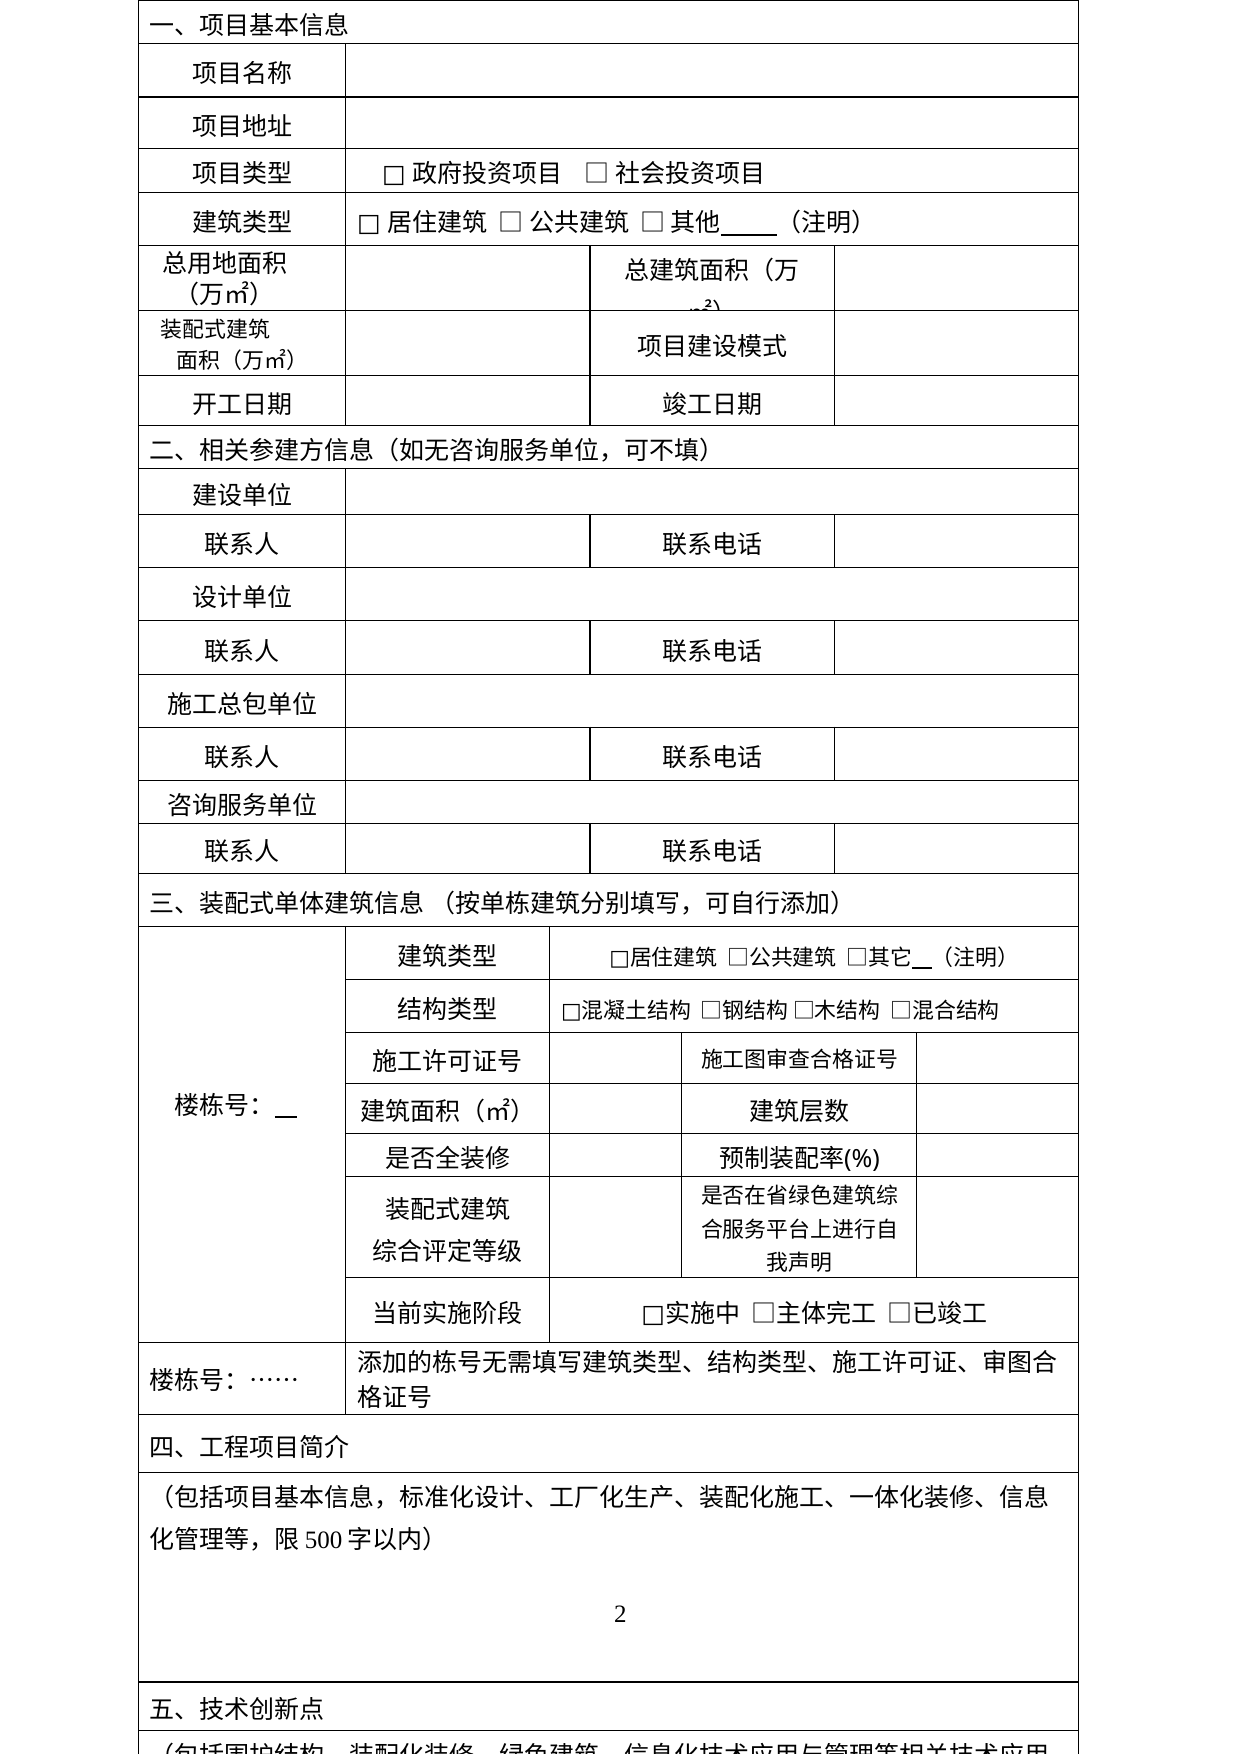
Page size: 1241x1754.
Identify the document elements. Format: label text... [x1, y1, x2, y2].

table_cell [550, 1084, 681, 1133]
table_cell 当前实施阶段 [346, 1278, 549, 1342]
table_cell 项目地址 [139, 98, 345, 148]
table_cell 建筑面积（㎡） [346, 1084, 549, 1133]
table_cell 联系人 [139, 621, 345, 673]
table_cell 联系人 [139, 728, 345, 780]
table_cell 设计单位 [139, 568, 345, 620]
table_cell [346, 824, 589, 873]
table_cell [346, 246, 589, 310]
table_cell 联系电话 [591, 824, 834, 873]
table_cell [835, 621, 1078, 673]
table_cell [550, 1177, 681, 1277]
table_cell 建筑类型 [346, 927, 549, 979]
table_cell 项目类型 [139, 149, 345, 192]
table_cell [346, 98, 1078, 148]
table_cell 建筑类型 [139, 193, 345, 245]
table_cell [346, 515, 589, 567]
table_cell [835, 376, 1078, 425]
table_cell [550, 1033, 681, 1083]
table_cell 联系电话 [591, 728, 834, 780]
table_cell [346, 675, 1078, 727]
table_cell 是否在省绿色建筑综合服务平台上进行自我声明 [682, 1177, 916, 1277]
table_cell [835, 246, 1078, 310]
table_cell 添加的栋号无需填写建筑类型、结构类型、施工许可证、审图合格证号 [346, 1343, 1078, 1414]
table_cell [550, 1134, 681, 1176]
table_cell □ 政府投资项目 □ 社会投资项目 [346, 149, 1078, 192]
table_cell 三、装配式单体建筑信息 （按单栋建筑分别填写，可自行添加） [139, 874, 1078, 926]
table_cell 总用地面积 （万㎡） [139, 246, 345, 310]
table_cell [346, 621, 589, 673]
table_cell 联系人 [139, 824, 345, 873]
table_cell 总建筑面积（万㎡） [591, 246, 834, 310]
table_cell [139, 1277, 345, 1342]
table_cell □混凝土结构 □钢结构 □木结构 □混合结构 [550, 980, 1078, 1032]
table_cell 项目建设模式 [591, 311, 834, 375]
table_cell [917, 1177, 1078, 1277]
table_cell 开工日期 [139, 376, 345, 425]
table_cell 楼栋号：…… [139, 1343, 345, 1414]
table_cell （包括项目基本信息，标准化设计、工厂化生产、装配化施工、一体化装修、信息化管理等，限500字以内） [139, 1473, 1078, 1681]
table_cell 项目名称 [139, 44, 345, 96]
table_cell [346, 376, 589, 425]
table_cell [346, 469, 1078, 514]
table_cell [917, 1033, 1078, 1083]
table_cell 建设单位 [139, 469, 345, 514]
table_cell [835, 515, 1078, 567]
table_cell 四、工程项目简介 [139, 1415, 1078, 1472]
table_cell [346, 311, 589, 375]
table_cell [917, 1084, 1078, 1133]
table_cell [346, 728, 589, 780]
table_cell 联系电话 [591, 515, 834, 567]
table_cell 装配式建筑 综合评定等级 [346, 1177, 549, 1277]
table_cell 联系电话 [591, 621, 834, 673]
table_header 一、项目基本信息 [139, 1, 1078, 43]
table_cell 二、相关参建方信息（如无咨询服务单位，可不填） [139, 426, 1078, 468]
table_cell [346, 568, 1078, 620]
table_cell □ 居住建筑 □ 公共建筑 □ 其他 （注明） [346, 193, 1078, 245]
table_cell [917, 1134, 1078, 1176]
table_cell □居住建筑 □公共建筑 □其它 （注明） [550, 927, 1078, 979]
table_cell [835, 824, 1078, 873]
table_cell [835, 311, 1078, 375]
table_cell 结构类型 [346, 980, 549, 1032]
table_cell 装配式建筑 面积（万㎡） [139, 311, 345, 375]
table_cell 竣工日期 [591, 376, 834, 425]
table_cell [835, 728, 1078, 780]
table_cell 楼栋号： [139, 927, 345, 1277]
table_cell 建筑层数 [682, 1084, 916, 1133]
table_cell 五、技术创新点 [139, 1683, 1078, 1730]
table_cell 施工图审查合格证号 [682, 1033, 916, 1083]
table_cell [346, 781, 1078, 823]
table_cell □实施中 □主体完工 □已竣工 [550, 1278, 1078, 1342]
table_cell 联系人 [139, 515, 345, 567]
table_cell 是否全装修 [346, 1134, 549, 1176]
table_cell 咨询服务单位 [139, 781, 345, 823]
table_cell [346, 44, 1078, 96]
table_cell 预制装配率(%) [682, 1134, 916, 1176]
table_cell 施工许可证号 [346, 1033, 549, 1083]
table_cell 施工总包单位 [139, 675, 345, 727]
table_cell （包括围护结构、装配化装修、绿色建筑、信息化技术应用与管理等相关技术应用和创新情况，限800字） [139, 1731, 1078, 1754]
